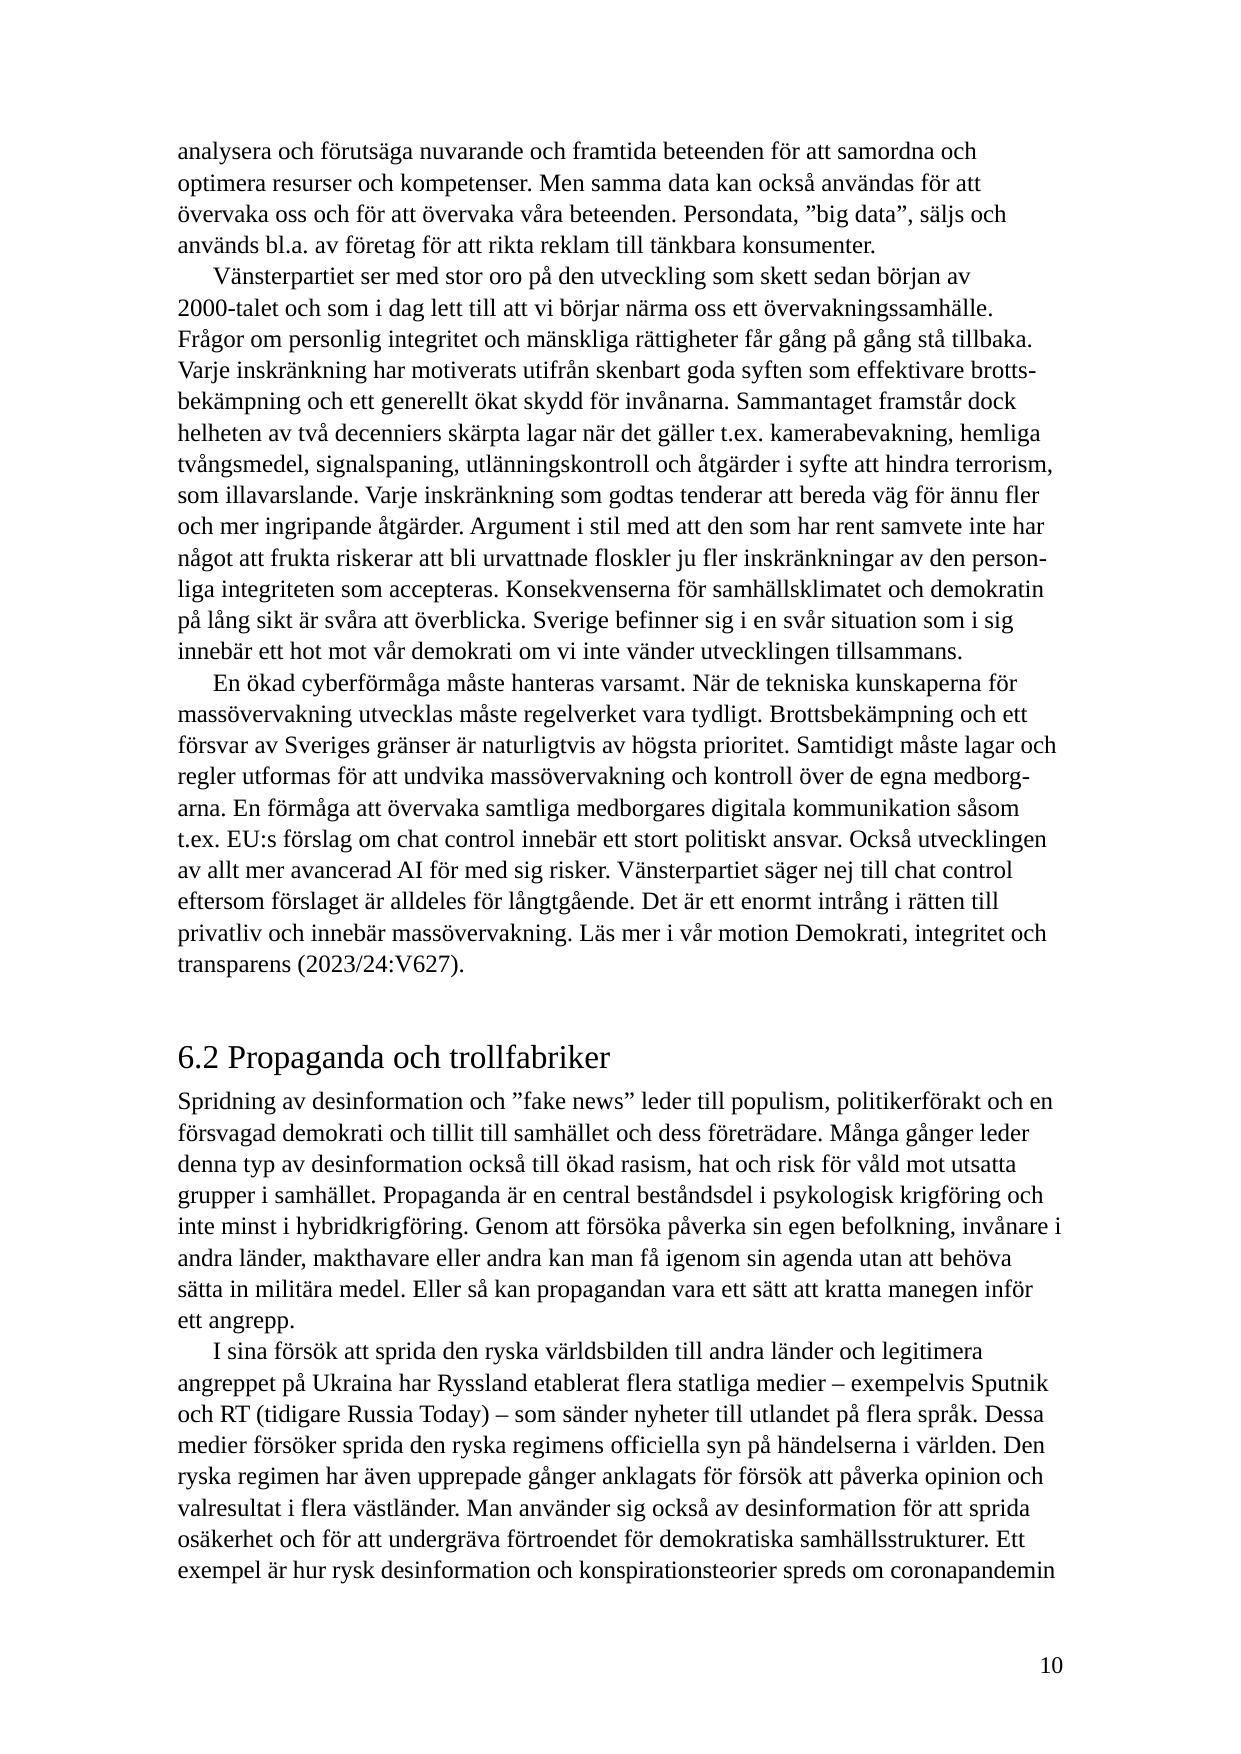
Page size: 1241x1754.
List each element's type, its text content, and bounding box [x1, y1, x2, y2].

text En ökad cyberförmåga måste hanteras varsamt. När de tekniska kunskaperna för massövervakning utvecklas måste regelverket vara tydligt. Brottsbekämpning och ett försvar av Sveriges gränser är naturligtvis av högsta prioritet. Samtidigt måste lagar och regler utformas för att undvika massövervakning och kontroll över de egna medborgarna. En förmåga att övervaka samtliga medborgares digitala kommunikation såsom t.ex. EU:s förslag om chat control innebär ett stort politiskt ansvar. Också utvecklingen av allt mer avancerad AI för med sig risker. Vänsterpartiet säger nej till chat control eftersom förslaget är alldeles för långtgående. Det är ett enormt intrång i rätten till privatliv och innebär massövervakning. Läs mer i vår motion Demokrati, integritet och transparens (2023/24:V627). [177, 665, 1063, 978]
text Spridning av desinformation och ”fake news” leder till populism, politikerförakt och en försvagad demokrati och tillit till samhället och dess företrädare. Många gånger leder denna typ av desinformation också till ökad rasism, hat och risk för våld mot utsatta grupper i samhället. Propaganda är en central beståndsdel i psykologisk krigföring och inte minst i hybridkrigföring. Genom att försöka påverka sin egen befolkning, invånare i andra länder, makthavare eller andra kan man få igenom sin agenda utan att behöva sätta in militära medel. Eller så kan propagandan vara ett sätt att kratta manegen inför ett angrepp. [177, 1084, 1063, 1334]
text Propaganda och trollfabriker [177, 1040, 1063, 1076]
text Vänsterpartiet ser med stor oro på den utveckling som skett sedan början av 2000-talet och som i dag lett till att vi börjar närma oss ett övervakningssamhälle. Frågor om personlig integritet och mänskliga rättigheter får gång på gång stå tillbaka. Varje inskränkning har motiverats utifrån skenbart goda syften som effektivare brottsbekämpning och ett generellt ökat skydd för invånarna. Sammantaget framstår dock helheten av två decenniers skärpta lagar när det gäller t.ex. kamerabevakning, hemliga tvångsmedel, signalspaning, utlänningskontroll och åtgärder i syfte att hindra terrorism, som illavarslande. Varje inskränkning som godtas tenderar att bereda väg för ännu fler och mer ingripande åtgärder. Argument i stil med att den som har rent samvete inte har något att frukta riskerar att bli urvattnade floskler ju fler inskränkningar av den personliga integriteten som accepteras. Konsekvenserna för samhällsklimatet och demokratin på lång sikt är svåra att överblicka. Sverige befinner sig i en svår situation som i sig innebär ett hot mot vår demokrati om vi inte vänder utvecklingen tillsammans. [177, 259, 1063, 665]
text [177, 134, 1063, 259]
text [177, 1334, 1063, 1584]
